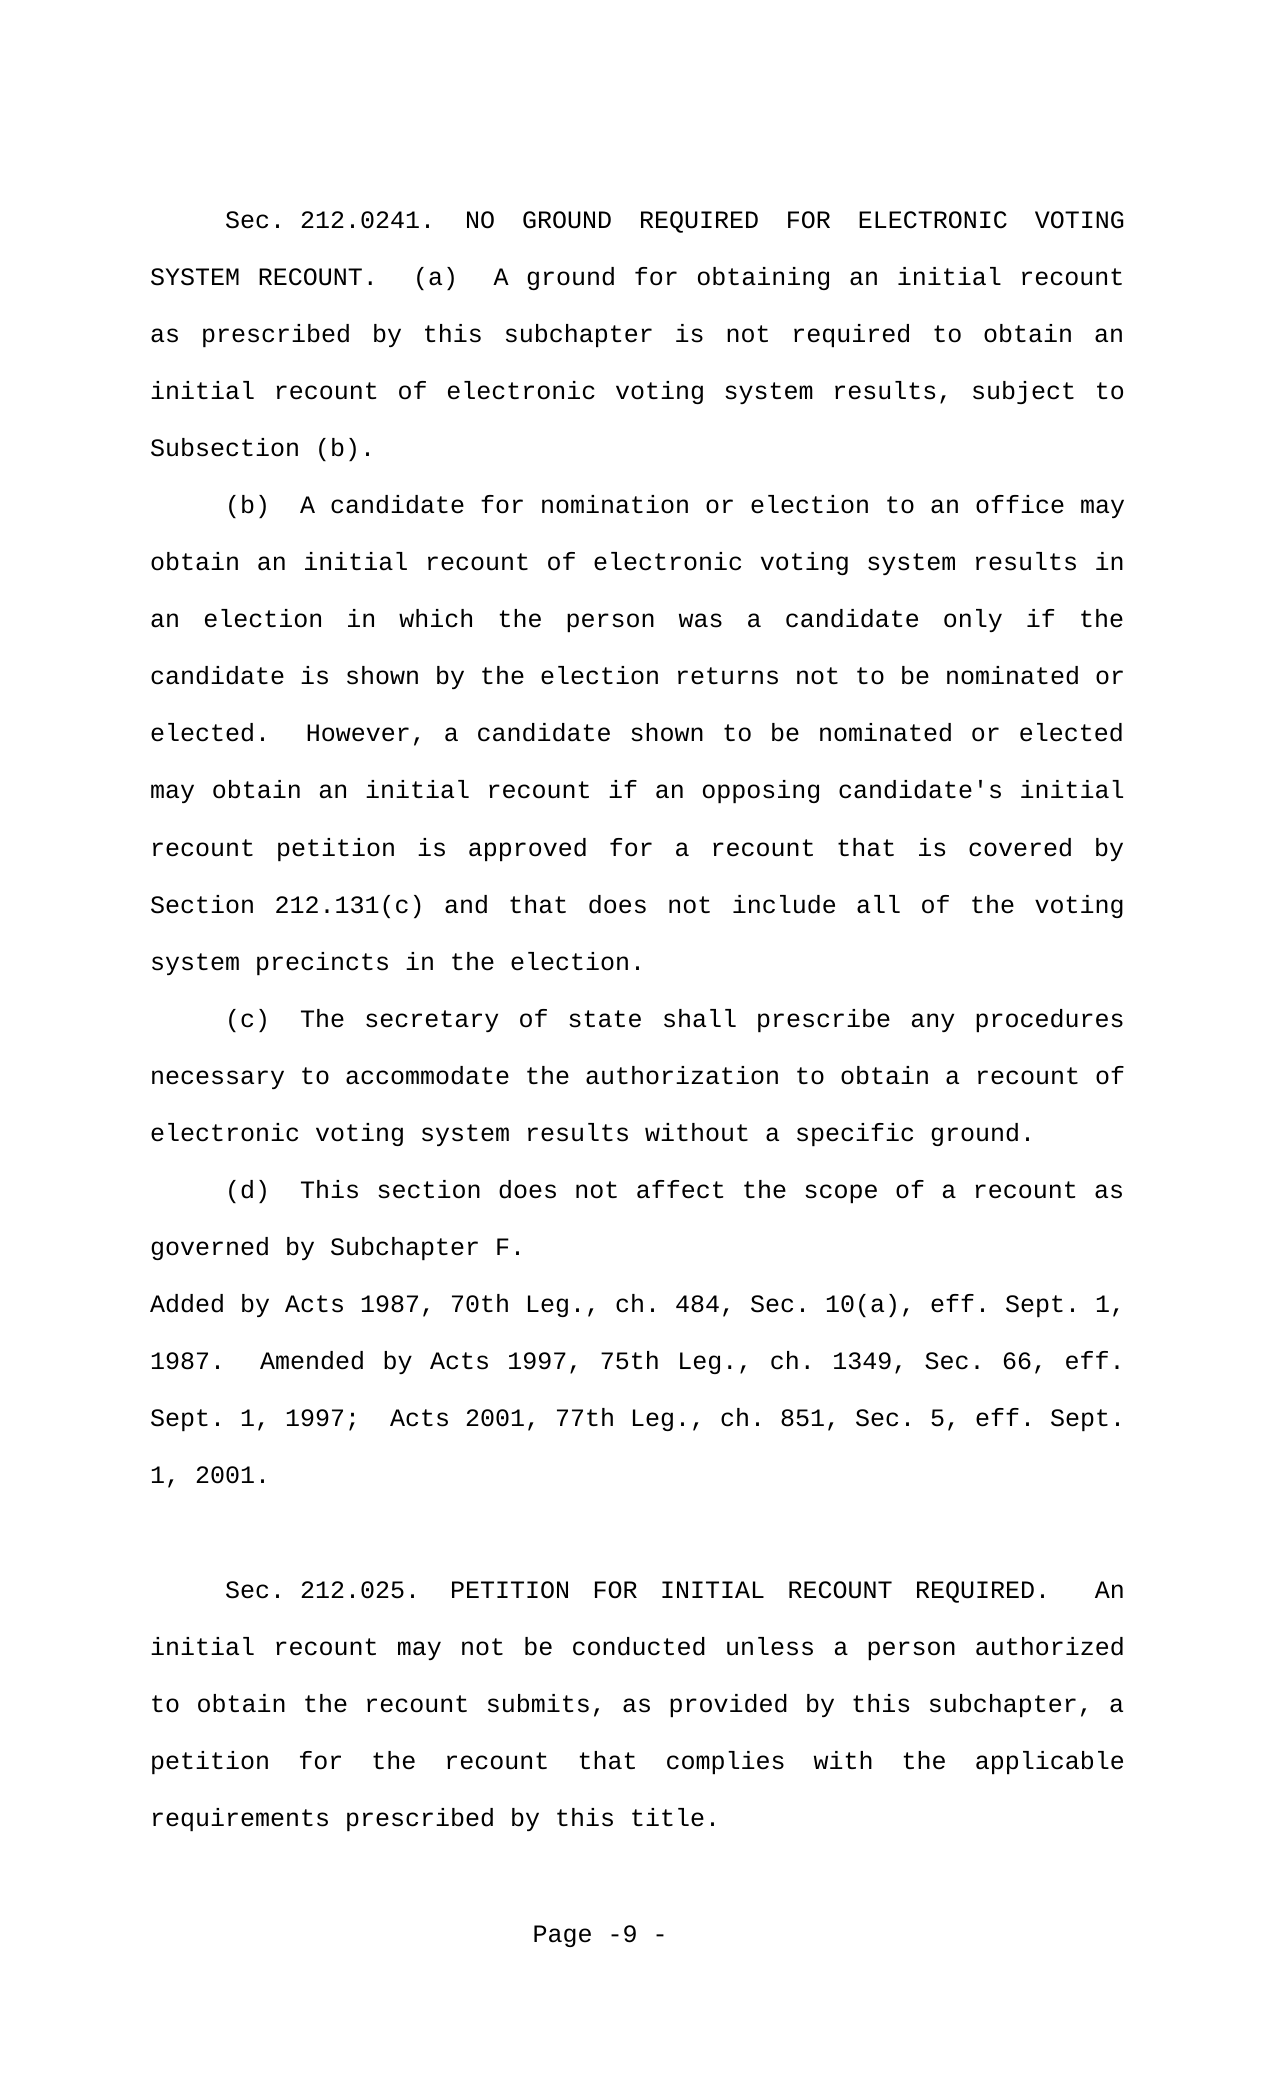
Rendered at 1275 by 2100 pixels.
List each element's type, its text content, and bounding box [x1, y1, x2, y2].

text Sec. 212.0241. NO GROUND REQUIRED FOR ELECTRONIC VOTING SYSTEM RECOUNT. (a) A ground for obtaining an initial recount as prescribed by this subchapter is not required to obtain an initial recount of electronic voting system results, subject to Subsection (b). [150, 207, 1125, 464]
text Sec. 212.025. PETITION FOR INITIAL RECOUNT REQUIRED. An initial recount may not be conducted unless a person authorized to obtain the recount submits, as provided by this subchapter, a petition for the recount that complies with the applicable requirements prescribed by this title. [150, 1577, 1125, 1834]
text (d) This section does not affect the scope of a recount as governed by Subchapter F. [150, 1177, 1125, 1263]
text (b) A candidate for nomination or election to an office may obtain an initial recount of electronic voting system results in an election in which the person was a candidate only if the candidate is shown by the election returns not to be nominated or elected. However, a candidate shown to be nominated or elected may obtain an initial recount if an opposing candidate's initial recount petition is approved for a recount that is covered by Section 212.131(c) and that does not include all of the voting system precincts in the election. [150, 492, 1125, 978]
text (c) The secretary of state shall prescribe any procedures necessary to accommodate the authorization to obtain a recount of electronic voting system results without a specific ground. [150, 1006, 1125, 1149]
text Added by Acts 1987, 70th Leg., ch. 484, Sec. 10(a), eff. Sept. 1, 1987. Amended by Acts 1997, 75th Leg., ch. 1349, Sec. 66, eff. Sept. 1, 1997; Acts 2001, 77th Leg., ch. 851, Sec. 5, eff. Sept. 1, 2001. [150, 1292, 1125, 1491]
